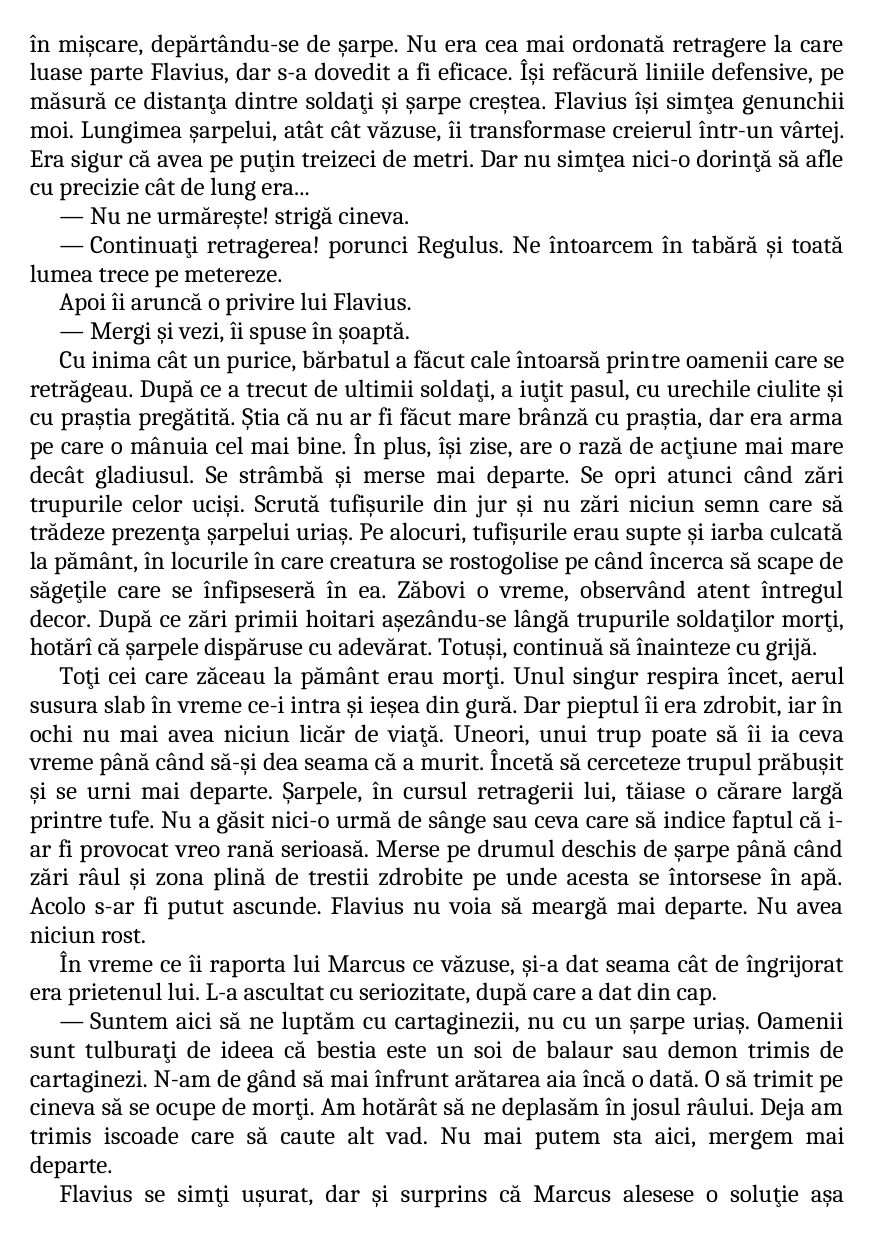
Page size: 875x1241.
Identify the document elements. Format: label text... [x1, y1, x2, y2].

text Apoi îi aruncă o privire lui Flavius. [29, 288, 844, 317]
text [29, 1179, 844, 1208]
text Toţi cei care zăceau la pământ erau morţi. Unul singur respira încet, aerul susura slab în vreme ce-i intra şi ieşea din gură. Dar pieptul îi era zdrobit, iar în ochi nu mai avea niciun licăr de viaţă. Uneori, unui trup poate să îi ia ceva vreme până când să-şi dea seama că a murit. Încetă să cerceteze trupul prăbuşit şi se urni mai departe. Şarpele, în cursul retragerii lui, tăiase o cărare largă printre tufe. Nu a găsit nici-o urmă de sânge sau ceva care să indice faptul că i-ar fi provocat vreo rană serioasă. Merse pe drumul deschis de şarpe până când zări râul şi zona plină de trestii zdrobite pe unde acesta se întorsese în apă. Acolo s-ar fi putut ascunde. Flavius nu voia să meargă mai departe. Nu avea niciun rost. [29, 662, 844, 949]
text În vreme ce îi raporta lui Marcus ce văzuse, şi-a dat seama cât de îngrijorat era prietenul lui. L-a ascultat cu seriozitate, după care a dat din cap. [29, 949, 844, 1007]
text Cu inima cât un purice, bărbatul a făcut cale întoarsă printre oamenii care se retrăgeau. După ce a trecut de ultimii soldaţi, a iuţit pasul, cu urechile ciulite şi cu praştia pregătită. Ştia că nu ar fi făcut mare brânză cu praştia, dar era arma pe care o mânuia cel mai bine. În plus, îşi zise, are o rază de acţiune mai mare decât gladiusul. Se strâmbă şi merse mai departe. Se opri atunci când zări trupurile celor ucişi. Scrută tufişurile din jur şi nu zări niciun semn care să trădeze prezenţa şarpelui uriaş. Pe alocuri, tufişurile erau supte şi iarba culcată la pământ, în locurile în care creatura se rostogolise pe când încerca să scape de săgeţile care se înfipseseră în ea. Zăbovi o vreme, observând atent întregul decor. După ce zări primii hoitari aşezându-se lângă trupurile soldaţilor morţi, hotărî că şarpele dispăruse cu adevărat. Totuşi, continuă să înainteze cu grijă. [29, 346, 844, 662]
text — Nu ne urmăreşte! strigă cineva. [29, 202, 844, 231]
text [29, 29, 844, 202]
text — Mergi şi vezi, îi spuse în şoaptă. [29, 317, 844, 346]
text — Continuaţi retragerea! porunci Regulus. Ne întoarcem în tabără şi toată lumea trece pe metereze. [29, 231, 844, 288]
text — Suntem aici să ne luptăm cu cartaginezii, nu cu un şarpe uriaş. Oamenii sunt tulburaţi de ideea că bestia este un soi de balaur sau demon trimis de cartaginezi. N-am de gând să mai înfrunt arătarea aia încă o dată. O să trimit pe cineva să se ocupe de morţi. Am hotărât să ne deplasăm în josul râului. Deja am trimis iscoade care să caute alt vad. Nu mai putem sta aici, mergem mai departe. [29, 1007, 844, 1179]
